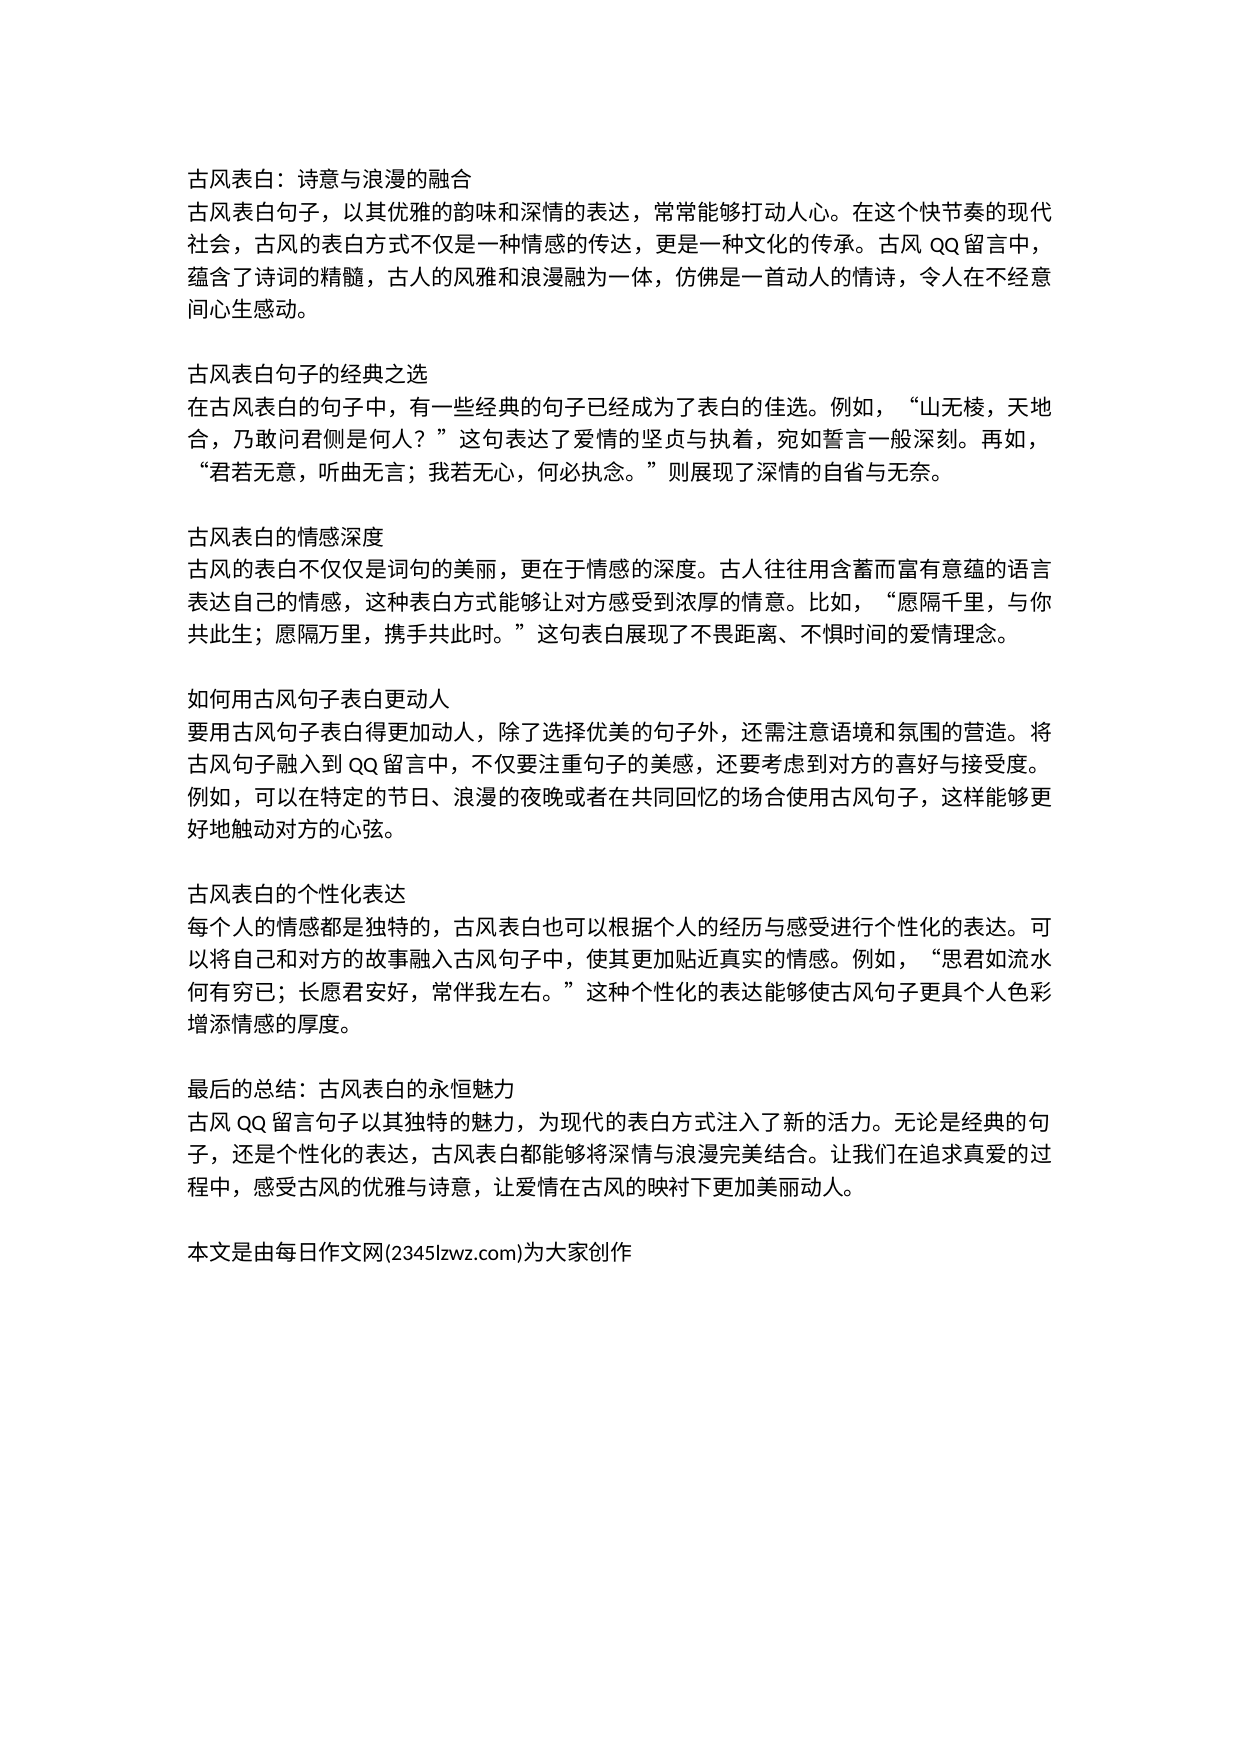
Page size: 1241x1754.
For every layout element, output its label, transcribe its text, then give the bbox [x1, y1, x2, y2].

text 古风表白句子的经典之选 [187, 357, 1053, 389]
text 如何用古风句子表白更动人 [187, 682, 1053, 714]
text 古风QQ留言句子以其独特的魅力，为现代的表白方式注入了新的活力。无论是经典的句子，还是个性化的表达，古风表白都能够将深情与浪漫完美结合。让我们在追求真爱的过程中，感受古风的优雅与诗意，让爱情在古风的映衬下更加美丽动人。 [187, 1104, 1053, 1202]
text 古风表白句子，以其优雅的韵味和深情的表达，常常能够打动人心。在这个快节奏的现代社会，古风的表白方式不仅是一种情感的传达，更是一种文化的传承。古风QQ留言中，蕴含了诗词的精髓，古人的风雅和浪漫融为一体，仿佛是一首动人的情诗，令人在不经意间心生感动。 [187, 194, 1053, 324]
text 古风表白：诗意与浪漫的融合 [187, 162, 1053, 194]
text 古风的表白不仅仅是词句的美丽，更在于情感的深度。古人往往用含蓄而富有意蕴的语言表达自己的情感，这种表白方式能够让对方感受到浓厚的情意。比如，“愿隔千里，与你共此生；愿隔万里，携手共此时。”这句表白展现了不畏距离、不惧时间的爱情理念。 [187, 552, 1053, 649]
text 本文是由每日作文网(2345lzwz.com)为大家创作 [187, 1234, 1053, 1267]
text 最后的总结：古风表白的永恒魅力 [187, 1072, 1053, 1104]
text 在古风表白的句子中，有一些经典的句子已经成为了表白的佳选。例如，“山无棱，天地合，乃敢问君侧是何人？”这句表达了爱情的坚贞与执着，宛如誓言一般深刻。再如，“君若无意，听曲无言；我若无心，何必执念。”则展现了深情的自省与无奈。 [187, 389, 1053, 487]
text 古风表白的个性化表达 [187, 877, 1053, 909]
text 古风表白的情感深度 [187, 519, 1053, 552]
text 要用古风句子表白得更加动人，除了选择优美的句子外，还需注意语境和氛围的营造。将古风句子融入到QQ留言中，不仅要注重句子的美感，还要考虑到对方的喜好与接受度。例如，可以在特定的节日、浪漫的夜晚或者在共同回忆的场合使用古风句子，这样能够更好地触动对方的心弦。 [187, 714, 1053, 844]
text 每个人的情感都是独特的，古风表白也可以根据个人的经历与感受进行个性化的表达。可以将自己和对方的故事融入古风句子中，使其更加贴近真实的情感。例如，“思君如流水，何有穷已；长愿君安好，常伴我左右。”这种个性化的表达能够使古风句子更具个人色彩，增添情感的厚度。 [187, 909, 1053, 1039]
